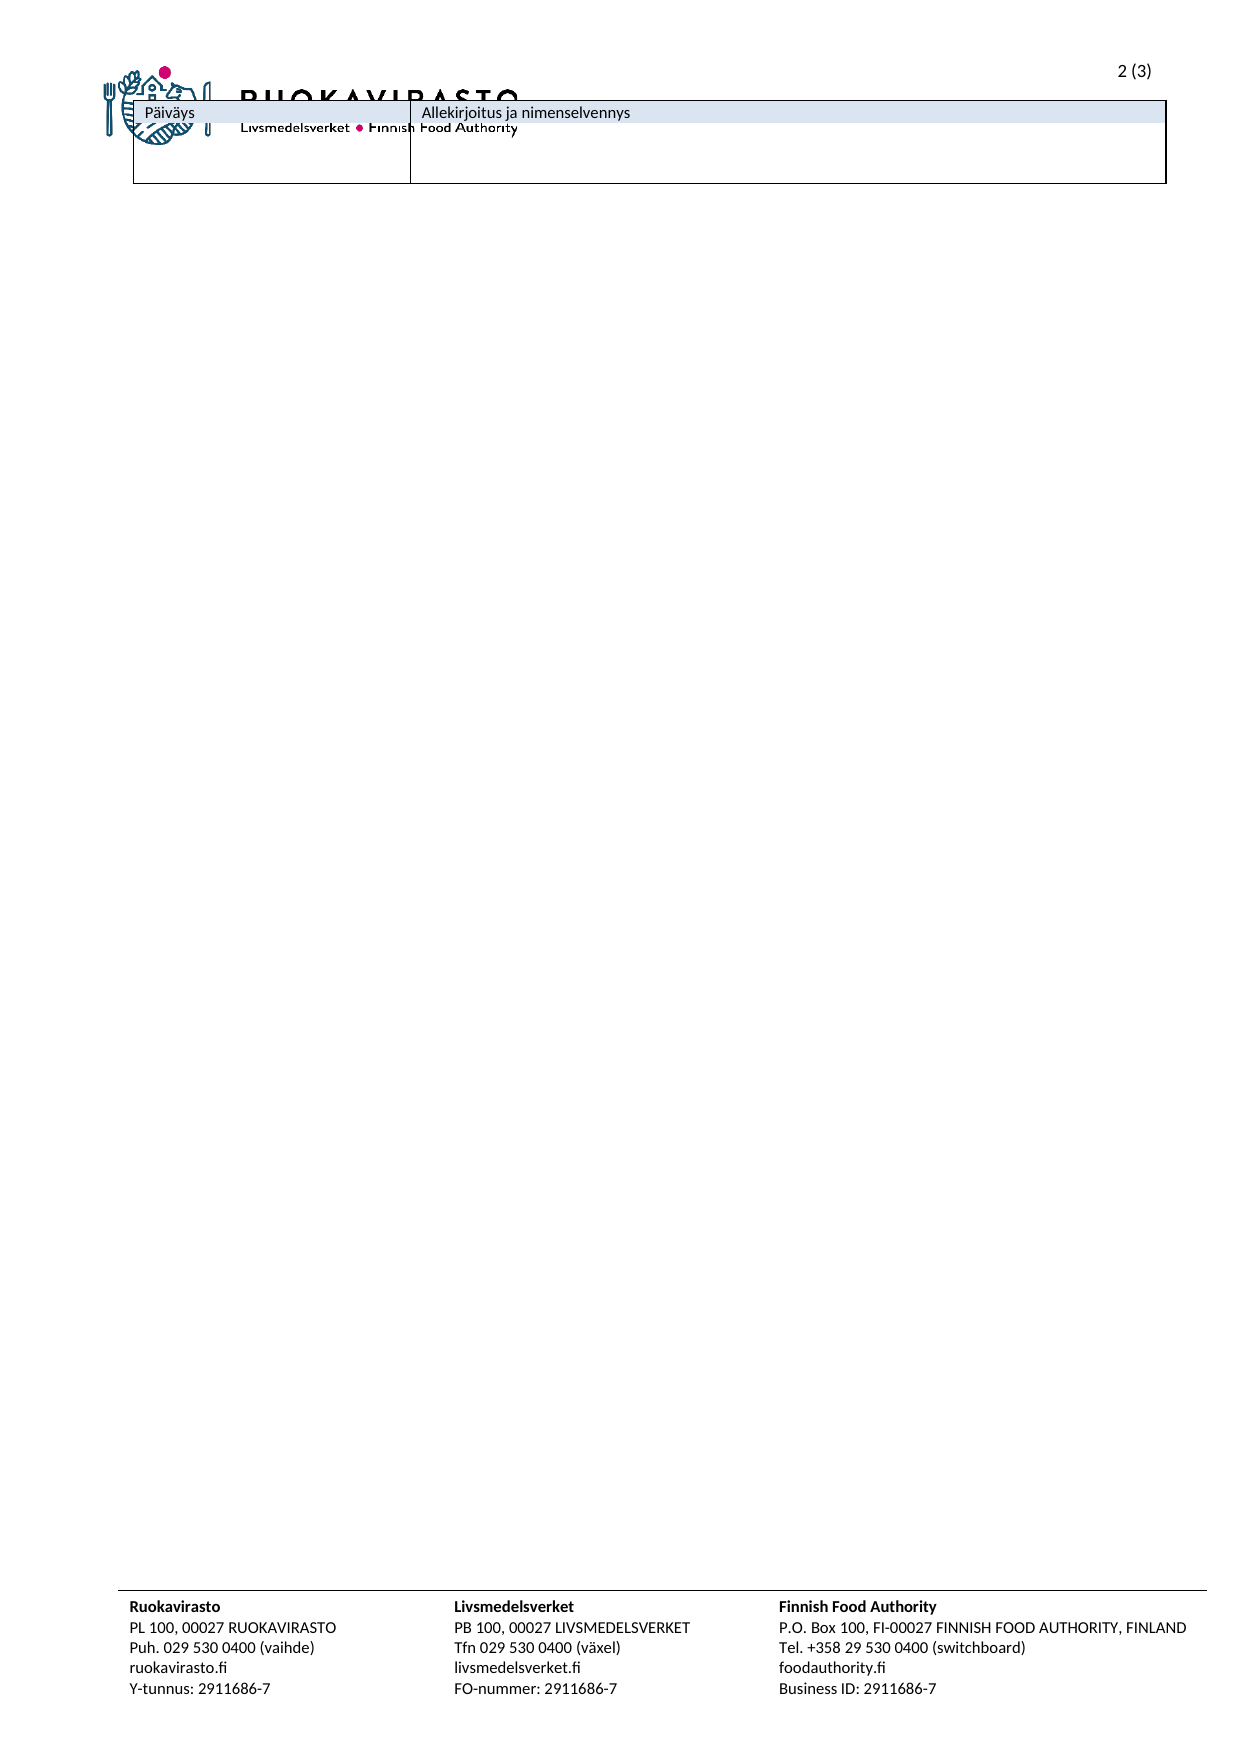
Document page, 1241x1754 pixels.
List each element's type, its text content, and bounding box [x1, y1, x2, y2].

table_cell [134, 124, 410, 182]
table_cell [411, 124, 1165, 182]
table_header Allekirjoitus ja nimenselvennys [411, 101, 1165, 123]
table_header Päiväys [134, 101, 410, 123]
picture [103, 66, 518, 145]
